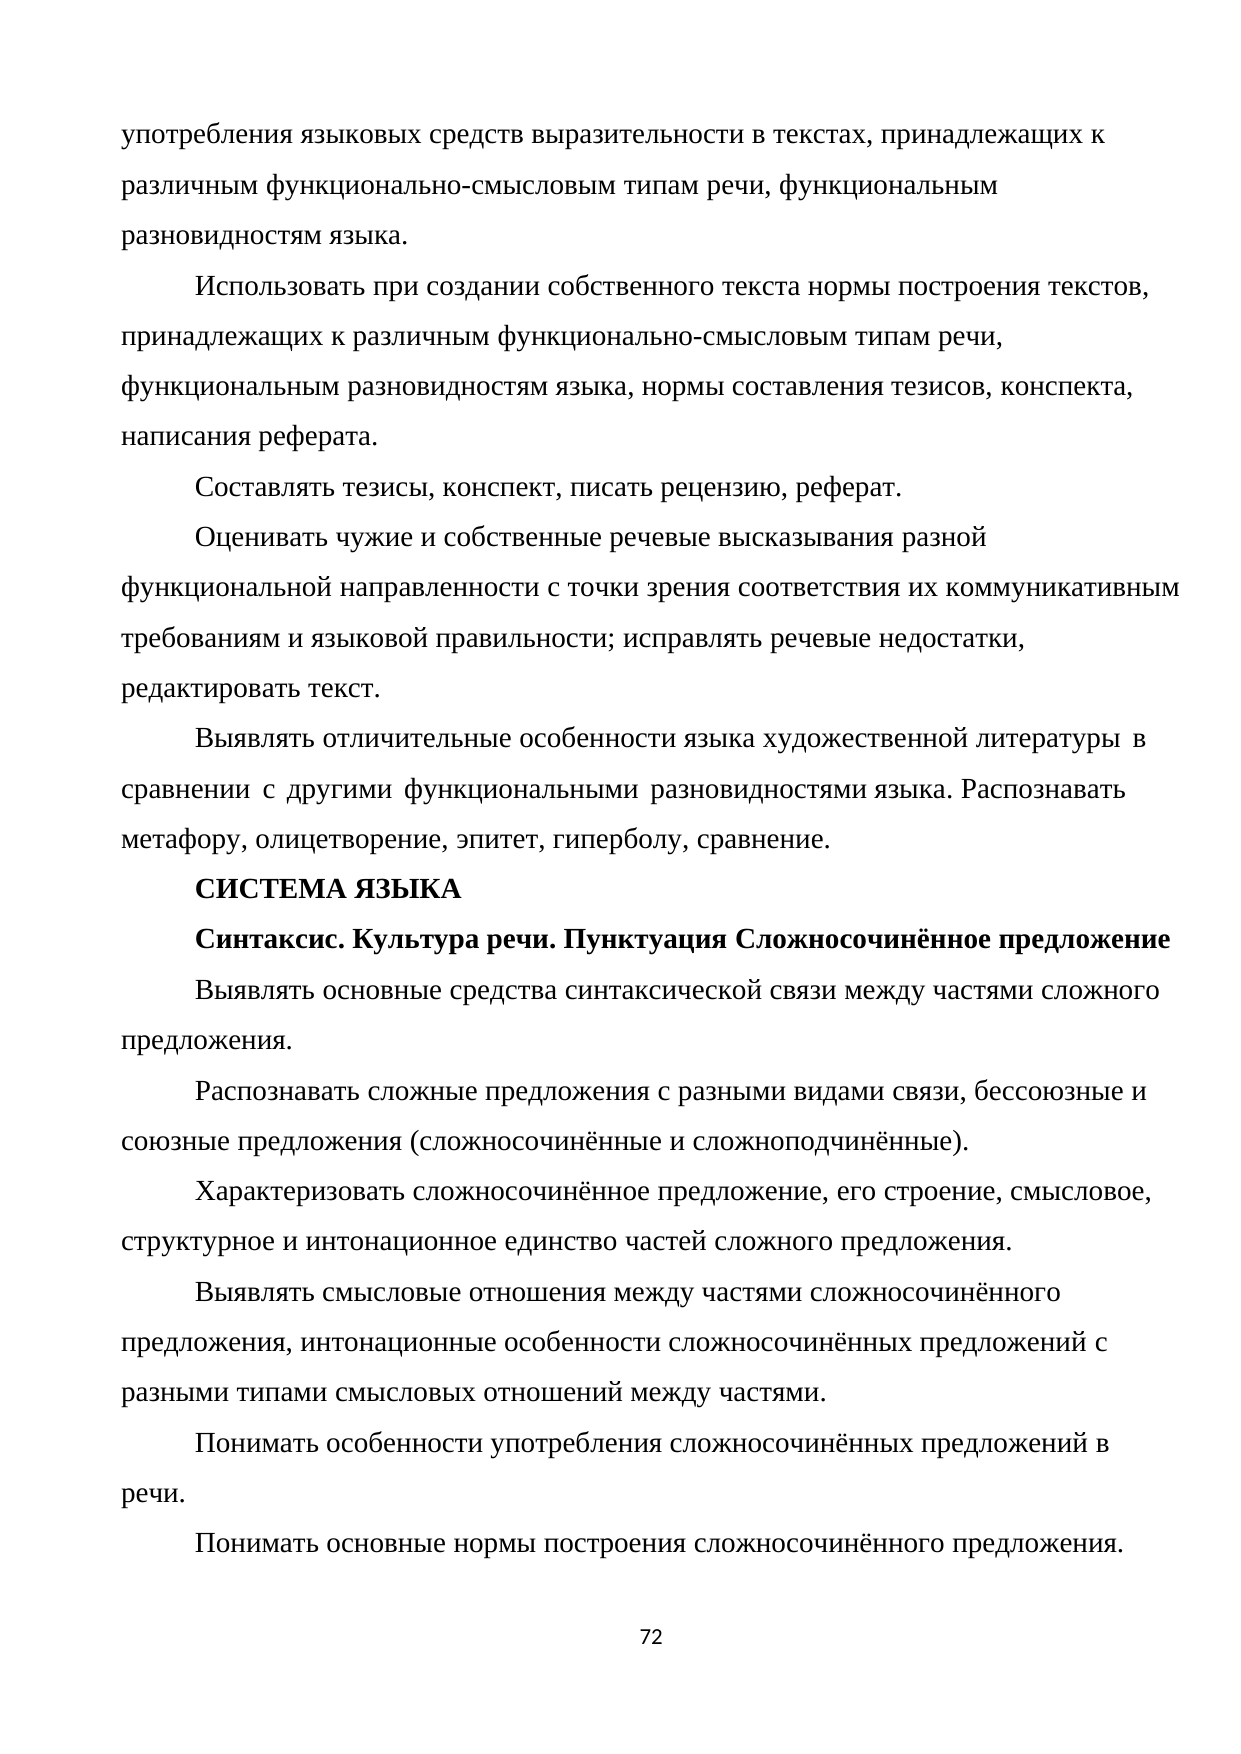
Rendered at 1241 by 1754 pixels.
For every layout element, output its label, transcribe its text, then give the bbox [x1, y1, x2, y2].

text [121, 117, 1180, 251]
text Понимать особенности употребления сложносочинённых предложений в речи. [121, 1425, 1180, 1509]
text Составлять тезисы, конспект, писать рецензию, реферат. [121, 469, 1180, 502]
text СИСТЕМА ЯЗЫКА [121, 871, 1180, 905]
text Понимать основные нормы построения сложносочинённого предложения. [121, 1525, 1180, 1559]
text Использовать при создании собственного текста нормы построения текстов, принадлежащих к различным функционально-смысловым типам речи, функциональным разновидностям языка, нормы составления тезисов, конспекта, написания реферата. [121, 268, 1180, 452]
text Оценивать чужие и собственные речевые высказывания разной функциональной направленности с точки зрения соответствия их коммуникативным требованиям и языковой правильности; исправлять речевые недостатки, редактировать текст. [121, 519, 1180, 704]
text Cинтаксис. Культура речи. Пунктуация Сложносочинённое предложение [121, 922, 1180, 955]
text Выявлять смысловые отношения между частями сложносочинённого предложения, интонационные особенности сложносочинённых предложений с разными типами смысловых отношений между частями. [121, 1274, 1180, 1408]
text Характеризовать сложносочинённое предложение, его строение, смысловое, структурное и интонационное единство частей сложного предложения. [121, 1173, 1180, 1257]
text Распознавать сложные предложения с разными видами связи, бессоюзные и союзные предложения (сложносочинённые и сложноподчинённые). [121, 1073, 1180, 1156]
text Выявлять основные средства синтаксической связи между частями сложного предложения. [121, 972, 1180, 1056]
text Выявлять отличительные особенности языка художественной литературы в сравнении с другими функциональными разновидностями языка. Распознавать метафору, олицетворение, эпитет, гиперболу, сравнение. [121, 720, 1180, 854]
